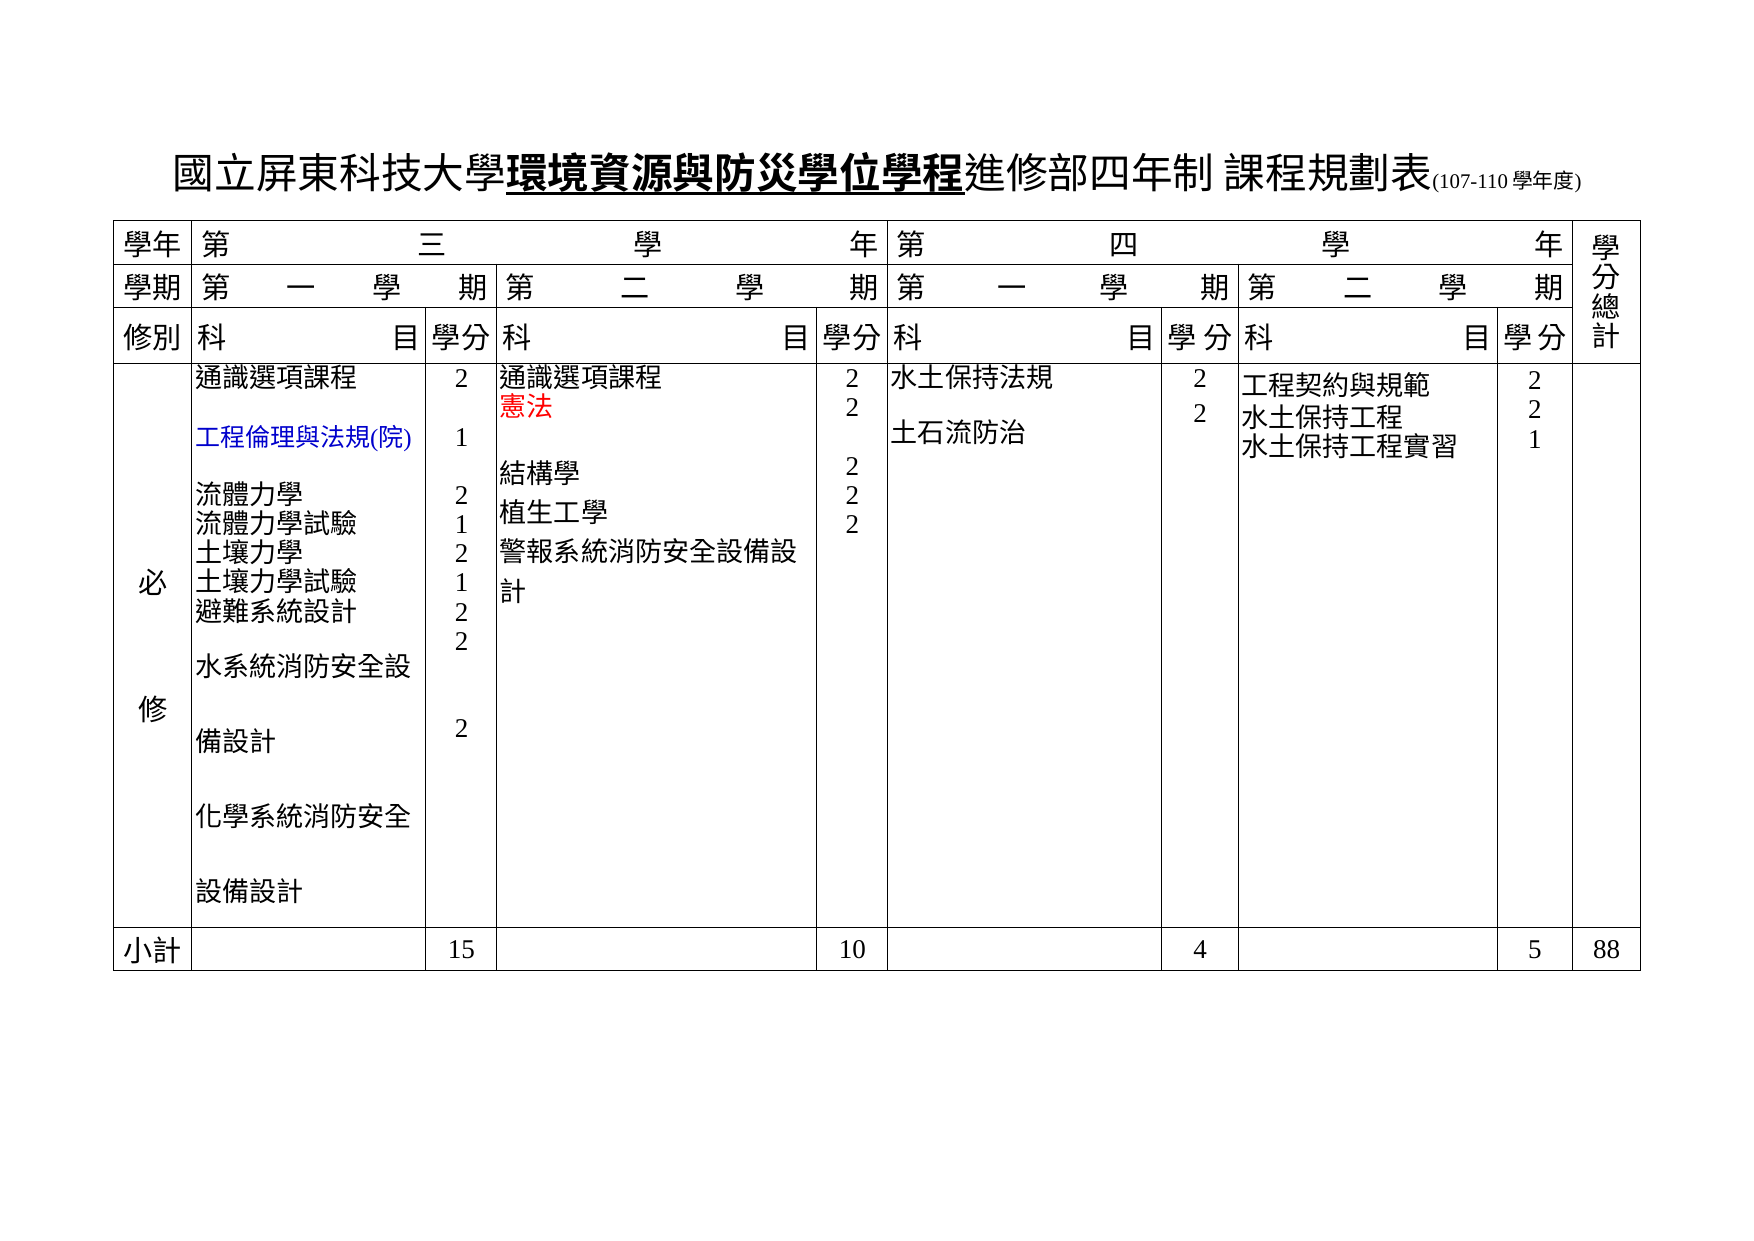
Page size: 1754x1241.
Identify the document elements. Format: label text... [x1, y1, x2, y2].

table_cell [497, 928, 816, 970]
table_cell 2 2 1 [1498, 364, 1572, 927]
table_cell 工程契約與規範 水土保持工程 水土保持工程實習 [1239, 364, 1497, 927]
table_cell 學分 [1162, 308, 1238, 363]
table_cell 2 1 2 1 2 1 2 2 2 [426, 364, 496, 927]
table_header 第三學年 [192, 221, 887, 263]
table_cell 水土保持法規 土石流防治 [888, 364, 1161, 927]
table_cell 科目 [1239, 308, 1497, 363]
table_header 學年 [114, 221, 191, 263]
table_cell 學分 [817, 308, 887, 363]
table_cell [1573, 364, 1640, 927]
table_cell 2 2 2 2 2 [817, 364, 887, 927]
table_cell 2 2 [1162, 364, 1238, 927]
table_cell [888, 928, 1161, 970]
table_cell 小計 [114, 928, 191, 970]
table_cell 5 [1498, 928, 1572, 970]
table_cell 學期 [114, 265, 191, 307]
table_cell 88 [1573, 928, 1640, 970]
table_cell [192, 928, 425, 970]
table_header 第四學年 [888, 221, 1572, 263]
table_cell 科目 [192, 308, 425, 363]
table_cell 4 [1162, 928, 1238, 970]
table_cell 學分 [426, 308, 496, 363]
table_cell 10 [817, 928, 887, 970]
table_cell 15 [426, 928, 496, 970]
table_cell 學分 [1498, 308, 1572, 363]
table_cell 第一學期 [192, 265, 496, 307]
table_cell 第一學期 [888, 265, 1238, 307]
table_cell 第二學期 [1239, 265, 1572, 307]
table_header 學分總計 [1573, 221, 1640, 363]
table_cell 修別 [114, 308, 191, 363]
table_cell [1239, 928, 1497, 970]
table_cell 通識選項課程 工程倫理與法規(院) 流體力學 流體力學試驗 土壤力學 土壤力學試驗 避難系統設計 水系統消防安全設備設計 化學系統消防安全設備設計 [192, 364, 425, 927]
table_cell 科目 [888, 308, 1161, 363]
table_cell 必 修 [114, 364, 191, 927]
table_cell 第二學期 [497, 265, 887, 307]
text 國立屏東科技大學環境資源與防災學位學程進修部四年制 課程規劃表(107-110學年度) [118, 133, 1636, 208]
table_cell 通識選項課程 憲法 結構學 植生工學 警報系統消防安全設備設計 [497, 364, 816, 927]
table_cell 科目 [497, 308, 816, 363]
